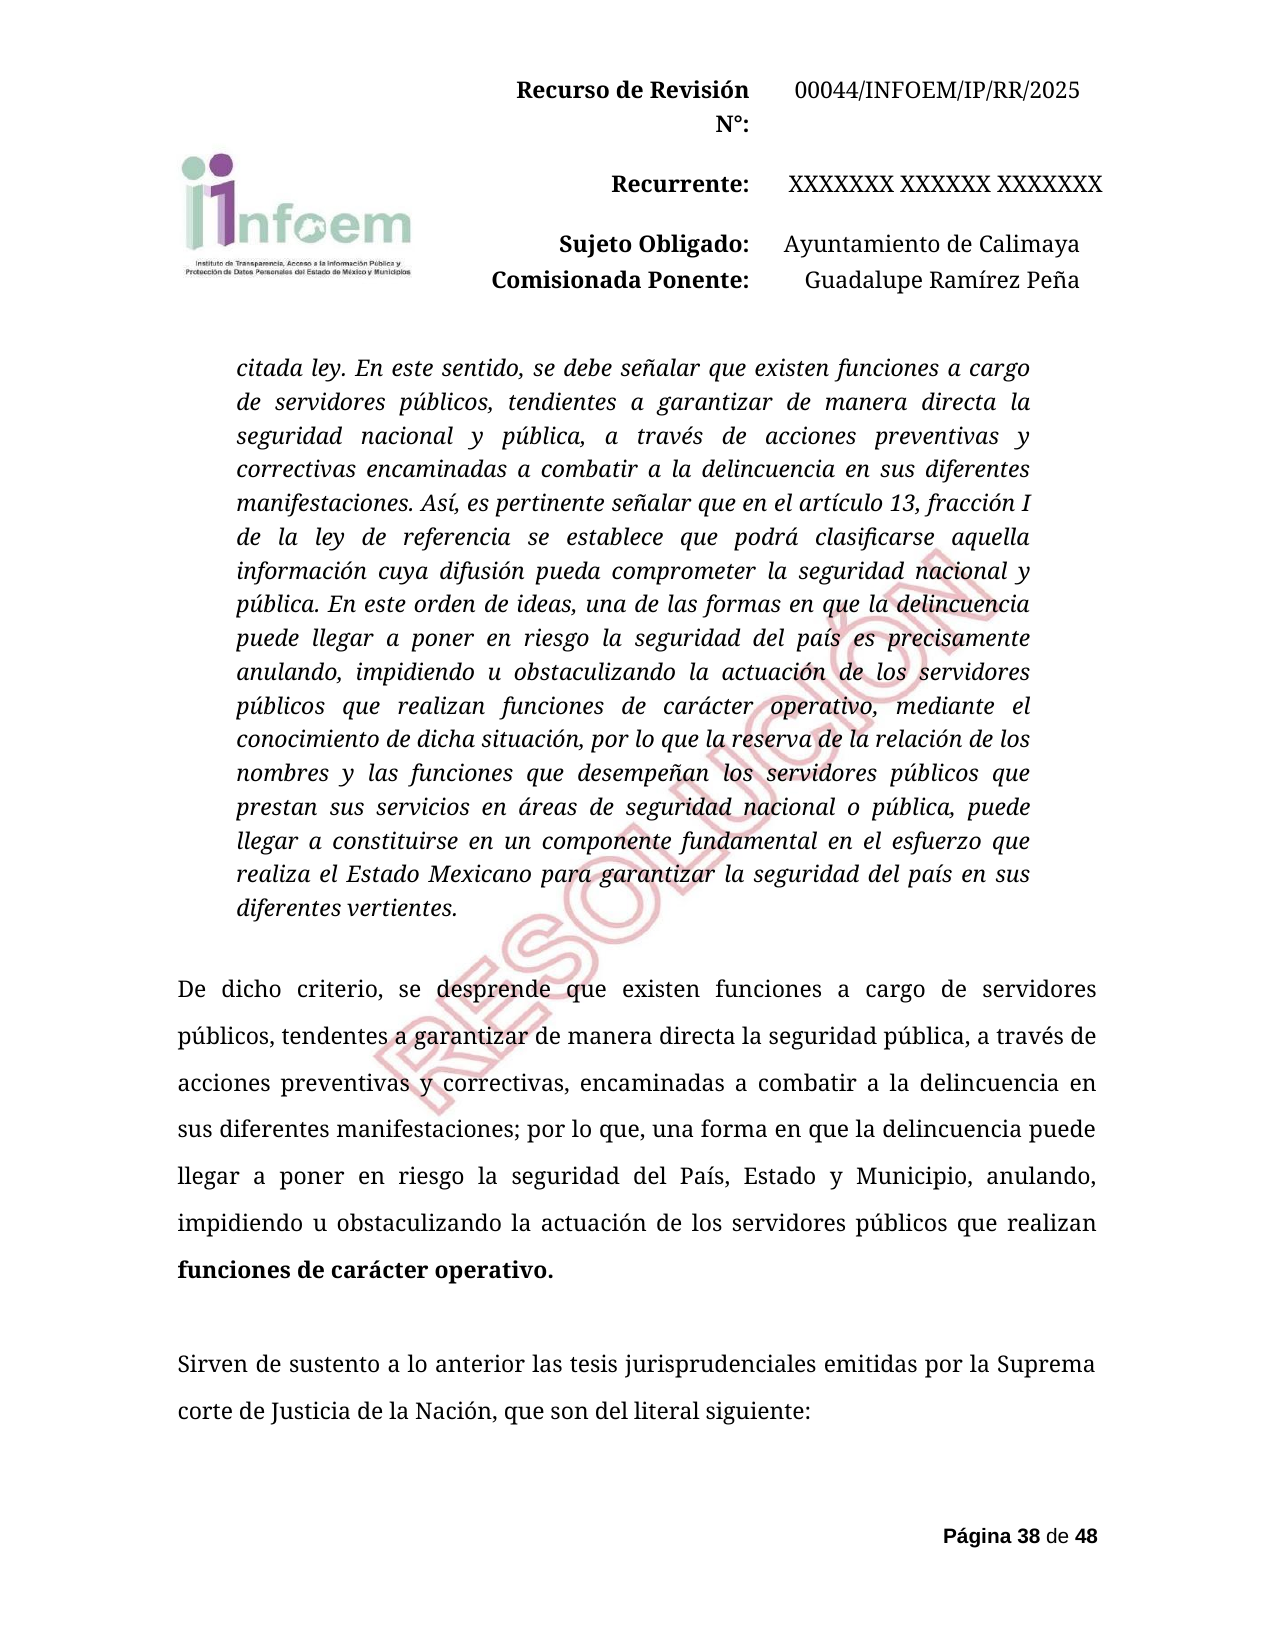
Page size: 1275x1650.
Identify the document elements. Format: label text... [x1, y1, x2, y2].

picture [68, 101, 1275, 1522]
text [236, 352, 1034, 923]
text De dicho criterio, se desprende que existen funciones a cargo de servidores públicos, tendentes a garantizar de manera directa la seguridad pública, a través de acciones preventivas y correctivas, encaminadas a combatir a la delincuencia en sus diferentes manifestaciones; por lo que, una forma en que la delincuencia puede llegar a poner en riesgo la seguridad del País, Estado y Municipio, anulando, impidiendo u obstaculizando la actuación de los servidores públicos que realizan funciones de carácter operativo. [177, 973, 1098, 1285]
text Sirven de sustento a lo anterior las tesis jurisprudenciales emitidas por la Suprema corte de Justicia de la Nación, que son del literal siguiente: [177, 1348, 1098, 1426]
